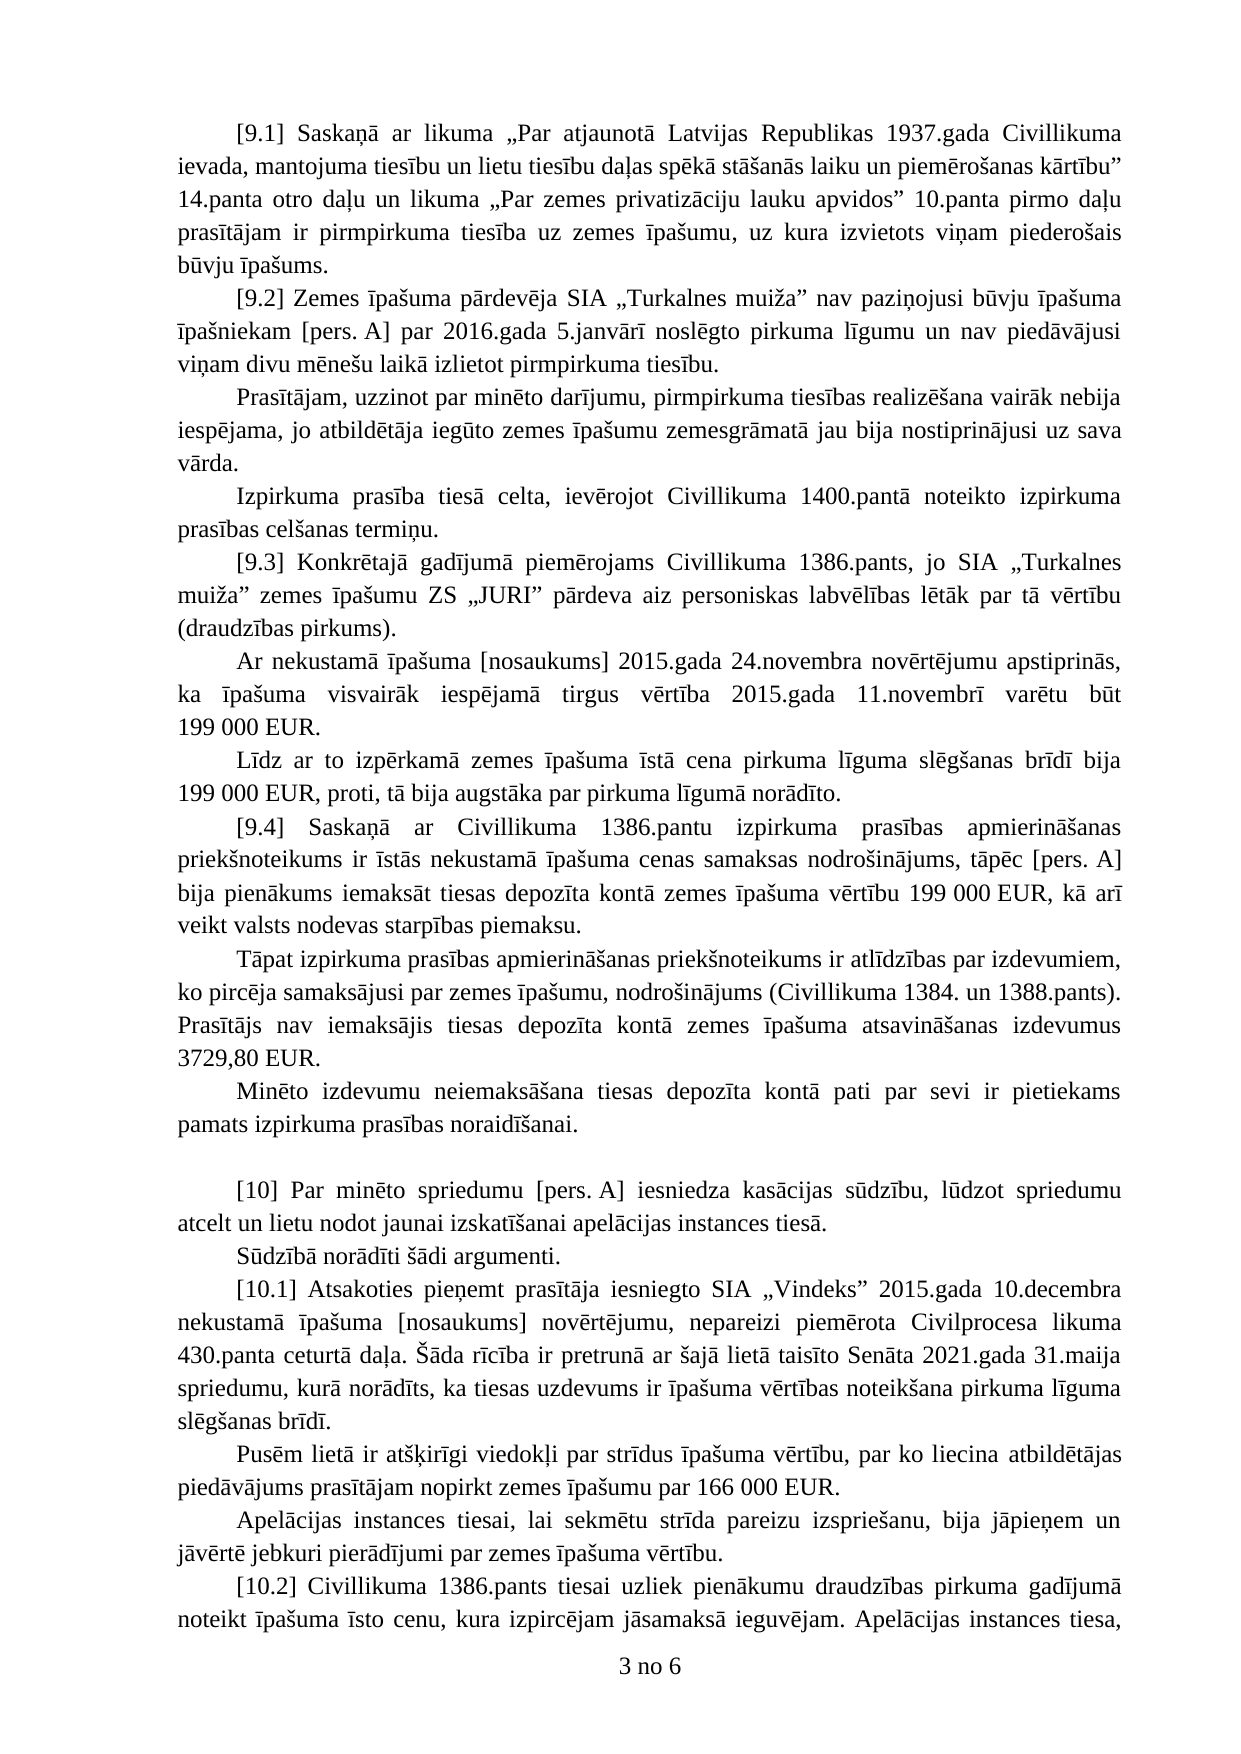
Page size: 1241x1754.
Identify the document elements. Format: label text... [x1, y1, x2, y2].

text [9.2] Zemes īpašuma pārdevēja SIA „Turkalnes muiža” nav paziņojusi būvju īpašuma īpašniekam [pers. A] par 2016.gada 5.janvārī noslēgto pirkuma līgumu un nav piedāvājusi viņam divu mēnešu laikā izlietot pirmpirkuma tiesību. [177, 283, 1122, 378]
text Minēto izdevumu neiemaksāšana tiesas depozīta kontā pati par sevi ir pietiekams pamats izpirkuma prasības noraidīšanai. [177, 1076, 1122, 1137]
text Tāpat izpirkuma prasības apmierināšanas priekšnoteikums ir atlīdzības par izdevumiem, ko pircēja samaksājusi par zemes īpašumu, nodrošinājums (Civillikuma 1384. un 1388.pants). Prasītājs nav iemaksājis tiesas depozīta kontā zemes īpašuma atsavināšanas izdevumus 3729,80 EUR. [177, 944, 1122, 1071]
text Apelācijas instances tiesai, lai sekmētu strīda pareizu izspriešanu, bija jāpieņem un jāvērtē jebkuri pierādījumi par zemes īpašuma vērtību. [177, 1505, 1122, 1567]
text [177, 1571, 1122, 1633]
text Sūdzībā norādīti šādi argumenti. [177, 1241, 1122, 1269]
text [9.4] Saskaņā ar Civillikuma 1386.pantu izpirkuma prasības apmierināšanas priekšnoteikums ir īstās nekustamā īpašuma cenas samaksas nodrošinājums, tāpēc [pers. A] bija pienākums iemaksāt tiesas depozīta kontā zemes īpašuma vērtību 199 000 EUR, kā arī veikt valsts nodevas starpības piemaksu. [177, 812, 1122, 939]
text [9.1] Saskaņā ar likuma „Par atjaunotā Latvijas Republikas 1937.gada Civillikuma ievada, mantojuma tiesību un lietu tiesību daļas spēkā stāšanās laiku un piemērošanas kārtību” 14.panta otro daļu un likuma „Par zemes privatizāciju lauku apvidos” 10.panta pirmo daļu prasītājam ir pirmpirkuma tiesība uz zemes īpašumu, uz kura izvietots viņam piederošais būvju īpašums. [177, 118, 1122, 279]
text [9.3] Konkrētajā gadījumā piemērojams Civillikuma 1386.pants, jo SIA „Turkalnes muiža” zemes īpašumu ZS „JURI” pārdeva aiz personiskas labvēlības lētāk par tā vērtību (draudzības pirkums). [177, 547, 1122, 642]
text Pusēm lietā ir atšķirīgi viedokļi par strīdus īpašuma vērtību, par ko liecina atbildētājas piedāvājums prasītājam nopirkt zemes īpašumu par 166 000 EUR. [177, 1439, 1122, 1501]
text Līdz ar to izpērkamā zemes īpašuma īstā cena pirkuma līguma slēgšanas brīdī bija 199 000 EUR, proti, tā bija augstāka par pirkuma līgumā norādīto. [177, 746, 1122, 807]
text Prasītājam, uzzinot par minēto darījumu, pirmpirkuma tiesības realizēšana vairāk nebija iespējama, jo atbildētāja iegūto zemes īpašumu zemesgrāmatā jau bija nostiprinājusi uz sava vārda. [177, 382, 1122, 477]
text [10] Par minēto spriedumu [pers. A] iesniedza kasācijas sūdzību, lūdzot spriedumu atcelt un lietu nodot jaunai izskatīšanai apelācijas instances tiesā. [177, 1175, 1122, 1237]
text Izpirkuma prasība tiesā celta, ievērojot Civillikuma 1400.pantā noteikto izpirkuma prasības celšanas termiņu. [177, 481, 1122, 543]
text Ar nekustamā īpašuma [nosaukums] 2015.gada 24.novembra novērtējumu apstiprinās, ka īpašuma visvairāk iespējamā tirgus vērtība 2015.gada 11.novembrī varētu būt 199 000 EUR. [177, 646, 1122, 741]
text [10.1] Atsakoties pieņemt prasītāja iesniegto SIA „Vindeks” 2015.gada 10.decembra nekustamā īpašuma [nosaukums] novērtējumu, nepareizi piemērota Civilprocesa likuma 430.panta ceturtā daļa. Šāda rīcība ir pretrunā ar šajā lietā taisīto Senāta 2021.gada 31.maija spriedumu, kurā norādīts, ka tiesas uzdevums ir īpašuma vērtības noteikšana pirkuma līguma slēgšanas brīdī. [177, 1274, 1122, 1435]
